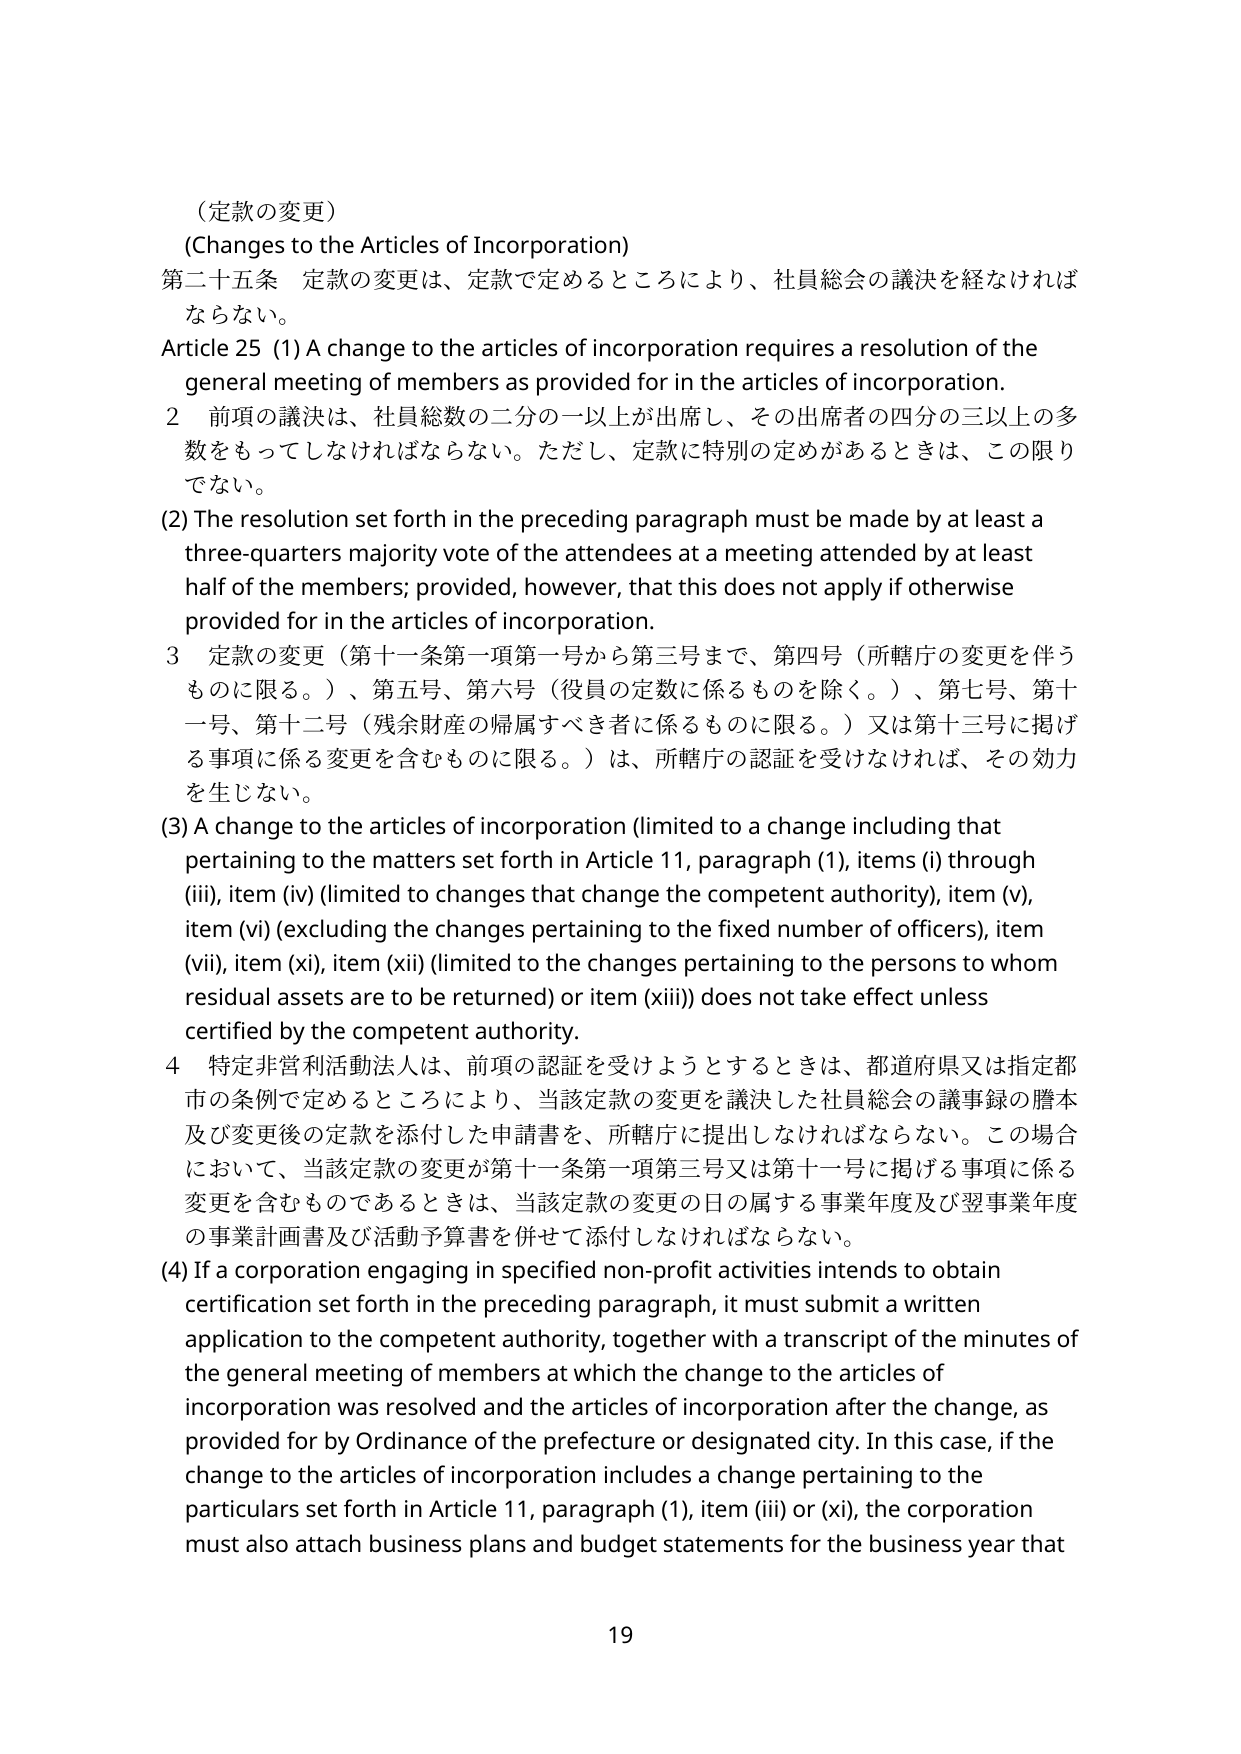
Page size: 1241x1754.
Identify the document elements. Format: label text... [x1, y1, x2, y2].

text ３ 定款の変更（第十一条第一項第一号から第三号まで、第四号（所轄庁の変更を伴うものに限る。）、第五号、第六号（役員の定数に係るものを除く。）、第七号、第十一号、第十二号（残余財産の帰属すべき者に係るものに限る。）又は第十三号に掲げる事項に係る変更を含むものに限る。）は、所轄庁の認証を受けなければ、その効力を生じない。 [161, 638, 1079, 809]
text (2) The resolution set forth in the preceding paragraph must be made by at least a three-quarters majority vote of the attendees at a meeting attended by at least half of the members; provided, however, that this does not apply if otherwise provided for in the articles of incorporation. [161, 501, 1079, 638]
text ２ 前項の議決は、社員総数の二分の一以上が出席し、その出席者の四分の三以上の多数をもってしなければならない。ただし、定款に特別の定めがあるときは、この限りでない。 [161, 399, 1079, 501]
text (3) A change to the articles of incorporation (limited to a change including that pertaining to the matters set forth in Article 11, paragraph (1), items (i) through (iii), item (iv) (limited to changes that change the competent authority), item (v), item (vi) (excluding the changes pertaining to the fixed number of officers), item (vii), item (xi), item (xii) (limited to the changes pertaining to the persons to whom residual assets are to be returned) or item (xiii)) does not take effect unless certified by the competent authority. [161, 809, 1079, 1048]
text Article 25 (1) A change to the articles of incorporation requires a resolution of the general meeting of members as provided for in the articles of incorporation. [161, 330, 1079, 399]
text 第二十五条 定款の変更は、定款で定めるところにより、社員総会の議決を経なければならない。 [161, 262, 1079, 330]
text ４ 特定非営利活動法人は、前項の認証を受けようとするときは、都道府県又は指定都市の条例で定めるところにより、当該定款の変更を議決した社員総会の議事録の謄本及び変更後の定款を添付した申請書を、所轄庁に提出しなければならない。この場合において、当該定款の変更が第十一条第一項第三号又は第十一号に掲げる事項に係る変更を含むものであるときは、当該定款の変更の日の属する事業年度及び翌事業年度の事業計画書及び活動予算書を併せて添付しなければならない。 [161, 1048, 1079, 1253]
text (Changes to the Articles of Incorporation) [184, 228, 1079, 262]
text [161, 1253, 1079, 1560]
text （定款の変更） [184, 194, 1079, 228]
